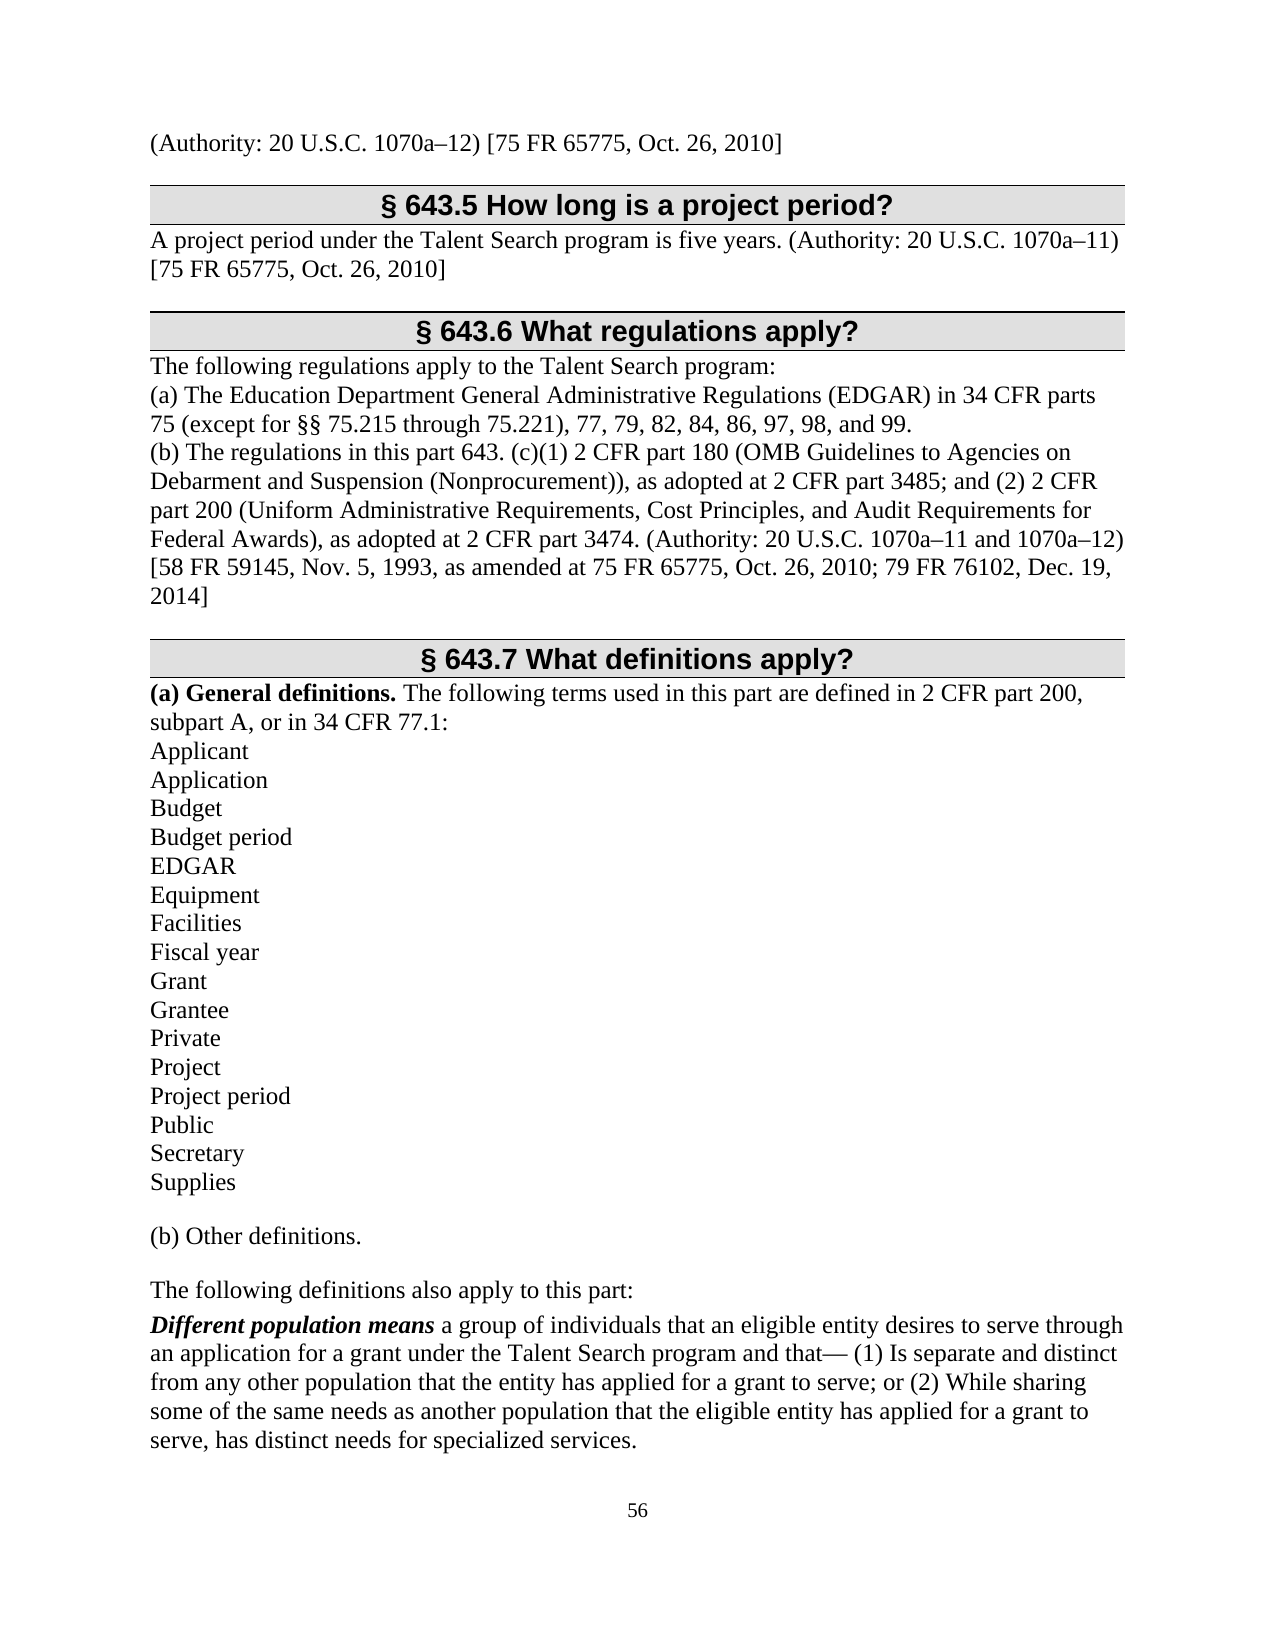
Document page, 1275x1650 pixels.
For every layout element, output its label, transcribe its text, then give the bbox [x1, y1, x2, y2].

text Secretary [150, 1138, 1125, 1167]
text (Authority: 20 U.S.C. 1070a–12) [75 FR 65775, Oct. 26, 2010] [150, 128, 1125, 157]
subtitle § 643.6 What regulations apply? [150, 313, 1125, 350]
subtitle § 643.5 How long is a project period? [150, 186, 1125, 224]
text (a) General definitions. The following terms used in this part are defined in 2 CFR part 200, subpart A, or in 34 CFR 77.1: [150, 678, 1125, 736]
text Private [150, 1023, 1125, 1052]
text Fiscal year [150, 937, 1125, 966]
text Grantee [150, 995, 1125, 1023]
text Equipment [150, 880, 1125, 908]
text Public [150, 1110, 1125, 1138]
text Different population means a group of individuals that an eligible entity desires to serve through an application for a grant under the Talent Search program and that— (1) Is separate and distinct from any other population that the entity has applied for a grant to serve; or (2) While sharing some of the same needs as another population that the eligible entity has applied for a grant to serve, has distinct needs for specialized services. [150, 1310, 1125, 1453]
text Project period [150, 1081, 1125, 1110]
text Facilities [150, 908, 1125, 937]
text EDGAR [150, 851, 1125, 880]
text (a) The Education Department General Administrative Regulations (EDGAR) in 34 CFR parts 75 (except for §§ 75.215 through 75.221), 77, 79, 82, 84, 86, 97, 98, and 99. [150, 380, 1125, 437]
text (b) The regulations in this part 643. (c)(1) 2 CFR part 180 (OMB Guidelines to Agencies on Debarment and Suspension (Nonprocurement)), as adopted at 2 CFR part 3485; and (2) 2 CFR part 200 (Uniform Administrative Requirements, Cost Principles, and Audit Requirements for Federal Awards), as adopted at 2 CFR part 3474. (Authority: 20 U.S.C. 1070a–11 and 1070a–12) [58 FR 59145, Nov. 5, 1993, as amended at 75 FR 65775, Oct. 26, 2010; 79 FR 76102, Dec. 19, 2014] [150, 437, 1125, 610]
text Application [150, 765, 1125, 793]
text The following regulations apply to the Talent Search program: [150, 351, 1125, 380]
text Project [150, 1052, 1125, 1081]
text Supplies [150, 1167, 1125, 1196]
text Grant [150, 966, 1125, 995]
text Budget period [150, 822, 1125, 851]
subtitle § 643.7 What definitions apply? [150, 640, 1125, 677]
subtitle (b) Other definitions. [150, 1221, 1125, 1250]
text A project period under the Talent Search program is five years. (Authority: 20 U.S.C. 1070a–11) [75 FR 65775, Oct. 26, 2010] [150, 225, 1125, 283]
text Budget [150, 793, 1125, 822]
subtitle The following definitions also apply to this part: [150, 1275, 1125, 1303]
text Applicant [150, 736, 1125, 765]
